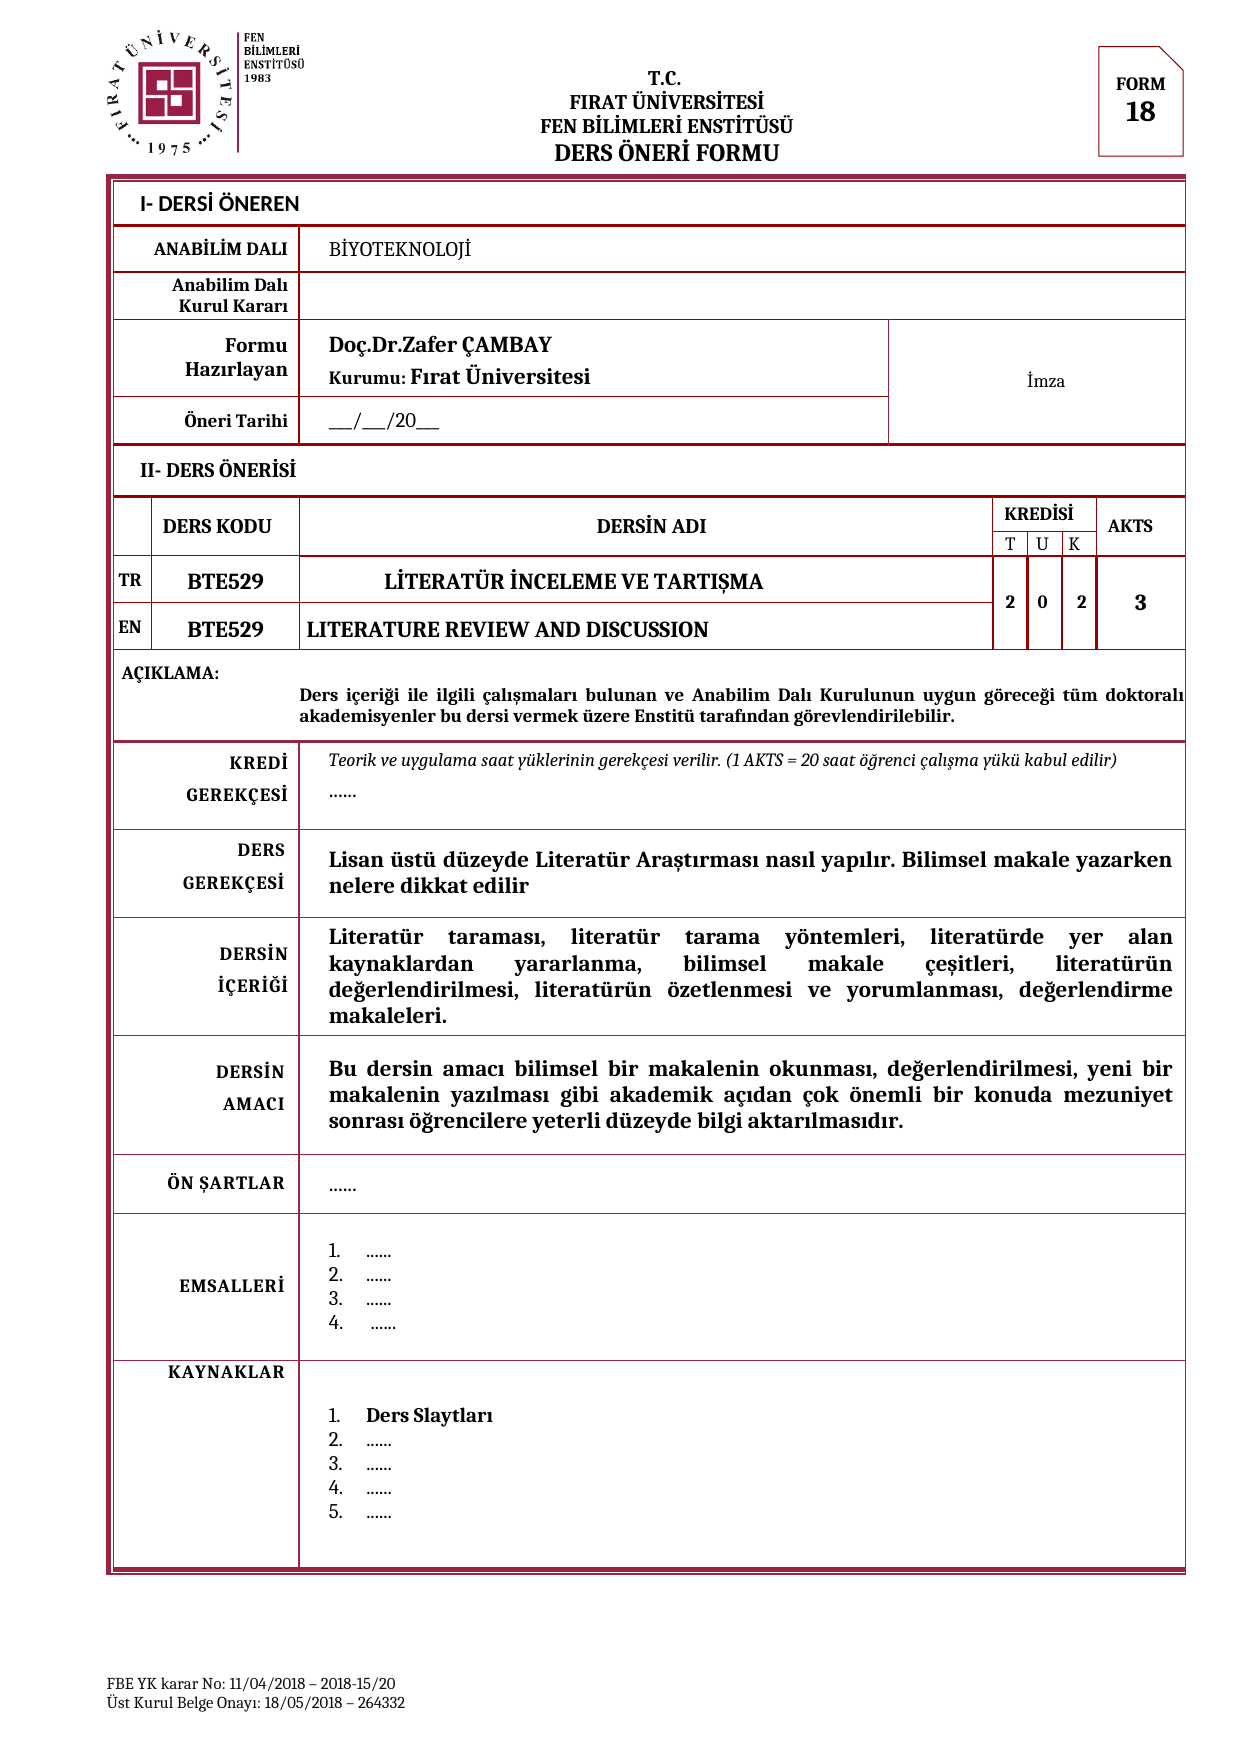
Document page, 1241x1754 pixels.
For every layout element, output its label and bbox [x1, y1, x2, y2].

picture [106, 29, 305, 156]
